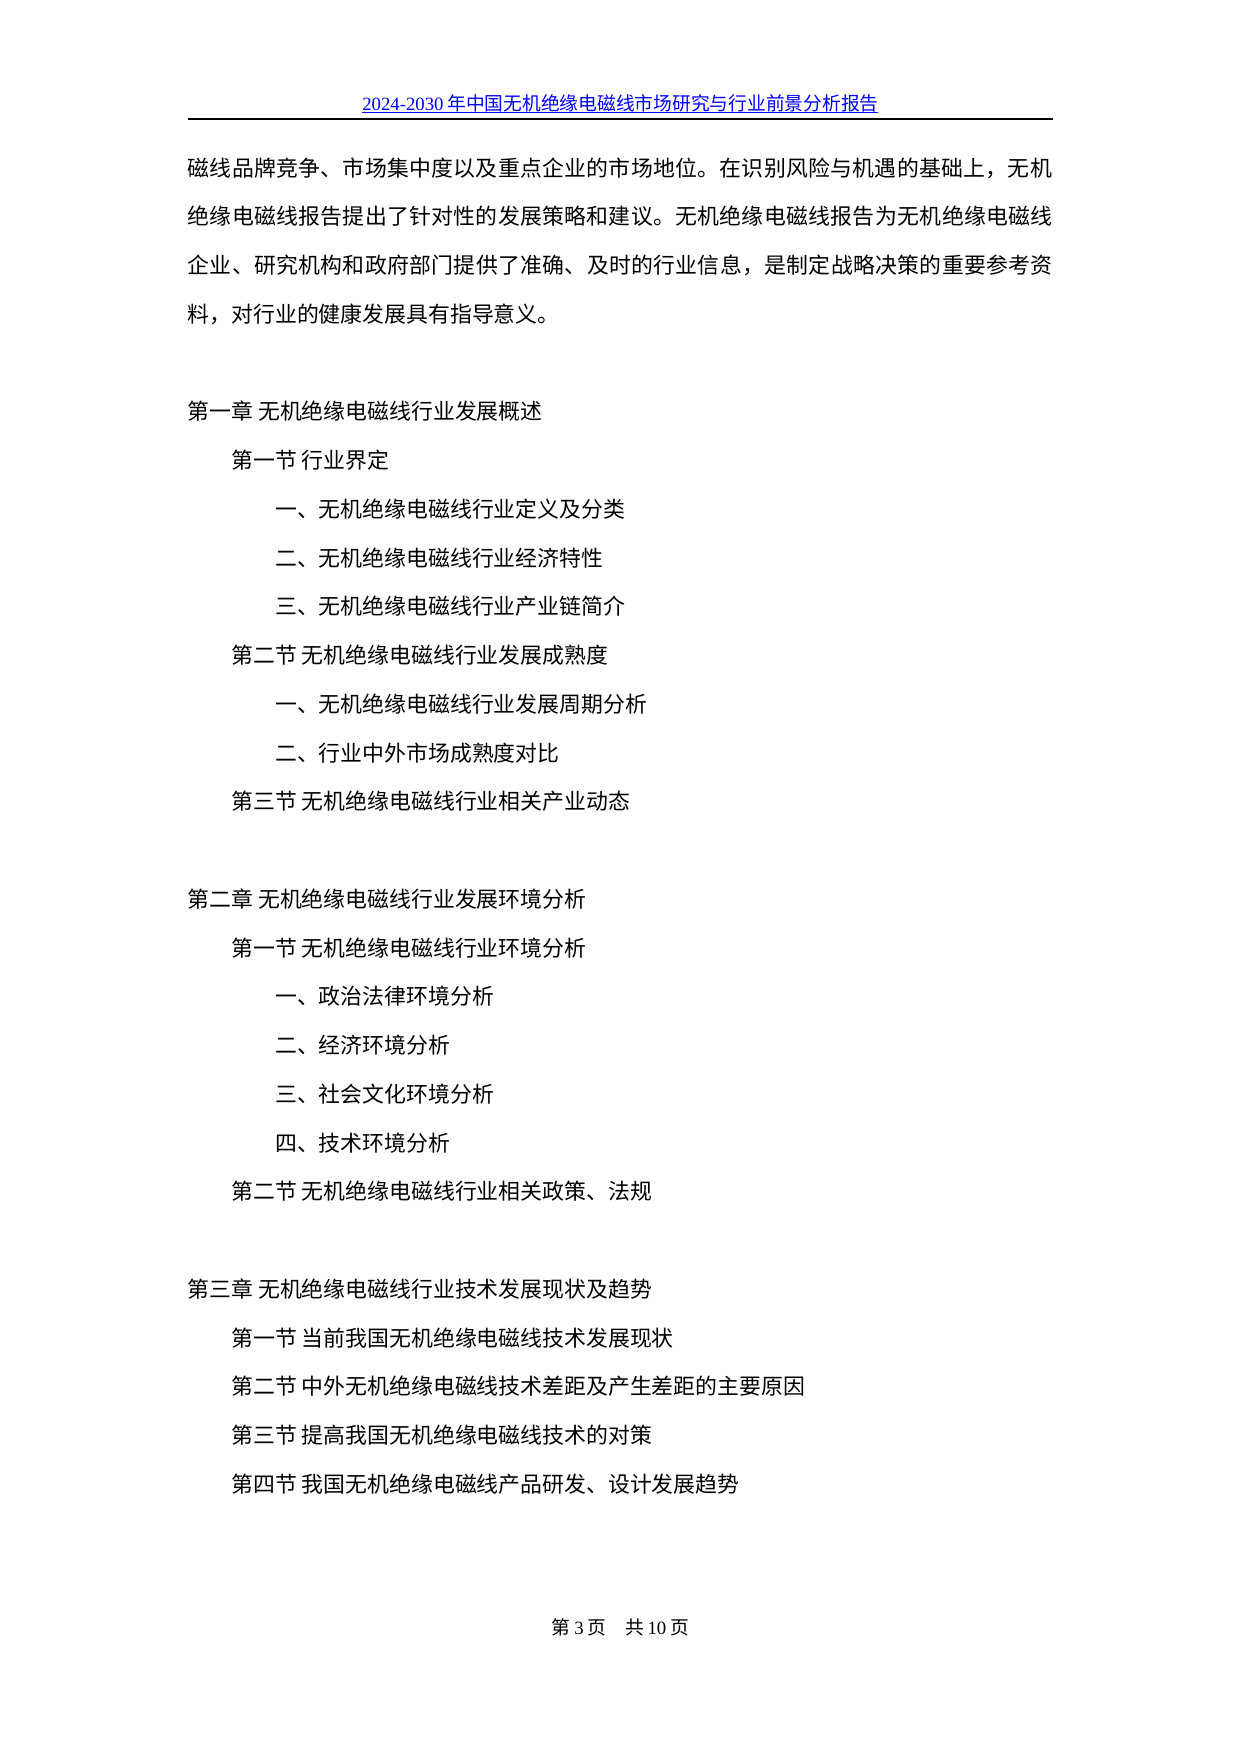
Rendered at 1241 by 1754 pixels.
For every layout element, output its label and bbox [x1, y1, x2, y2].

text [187, 150, 1053, 1499]
